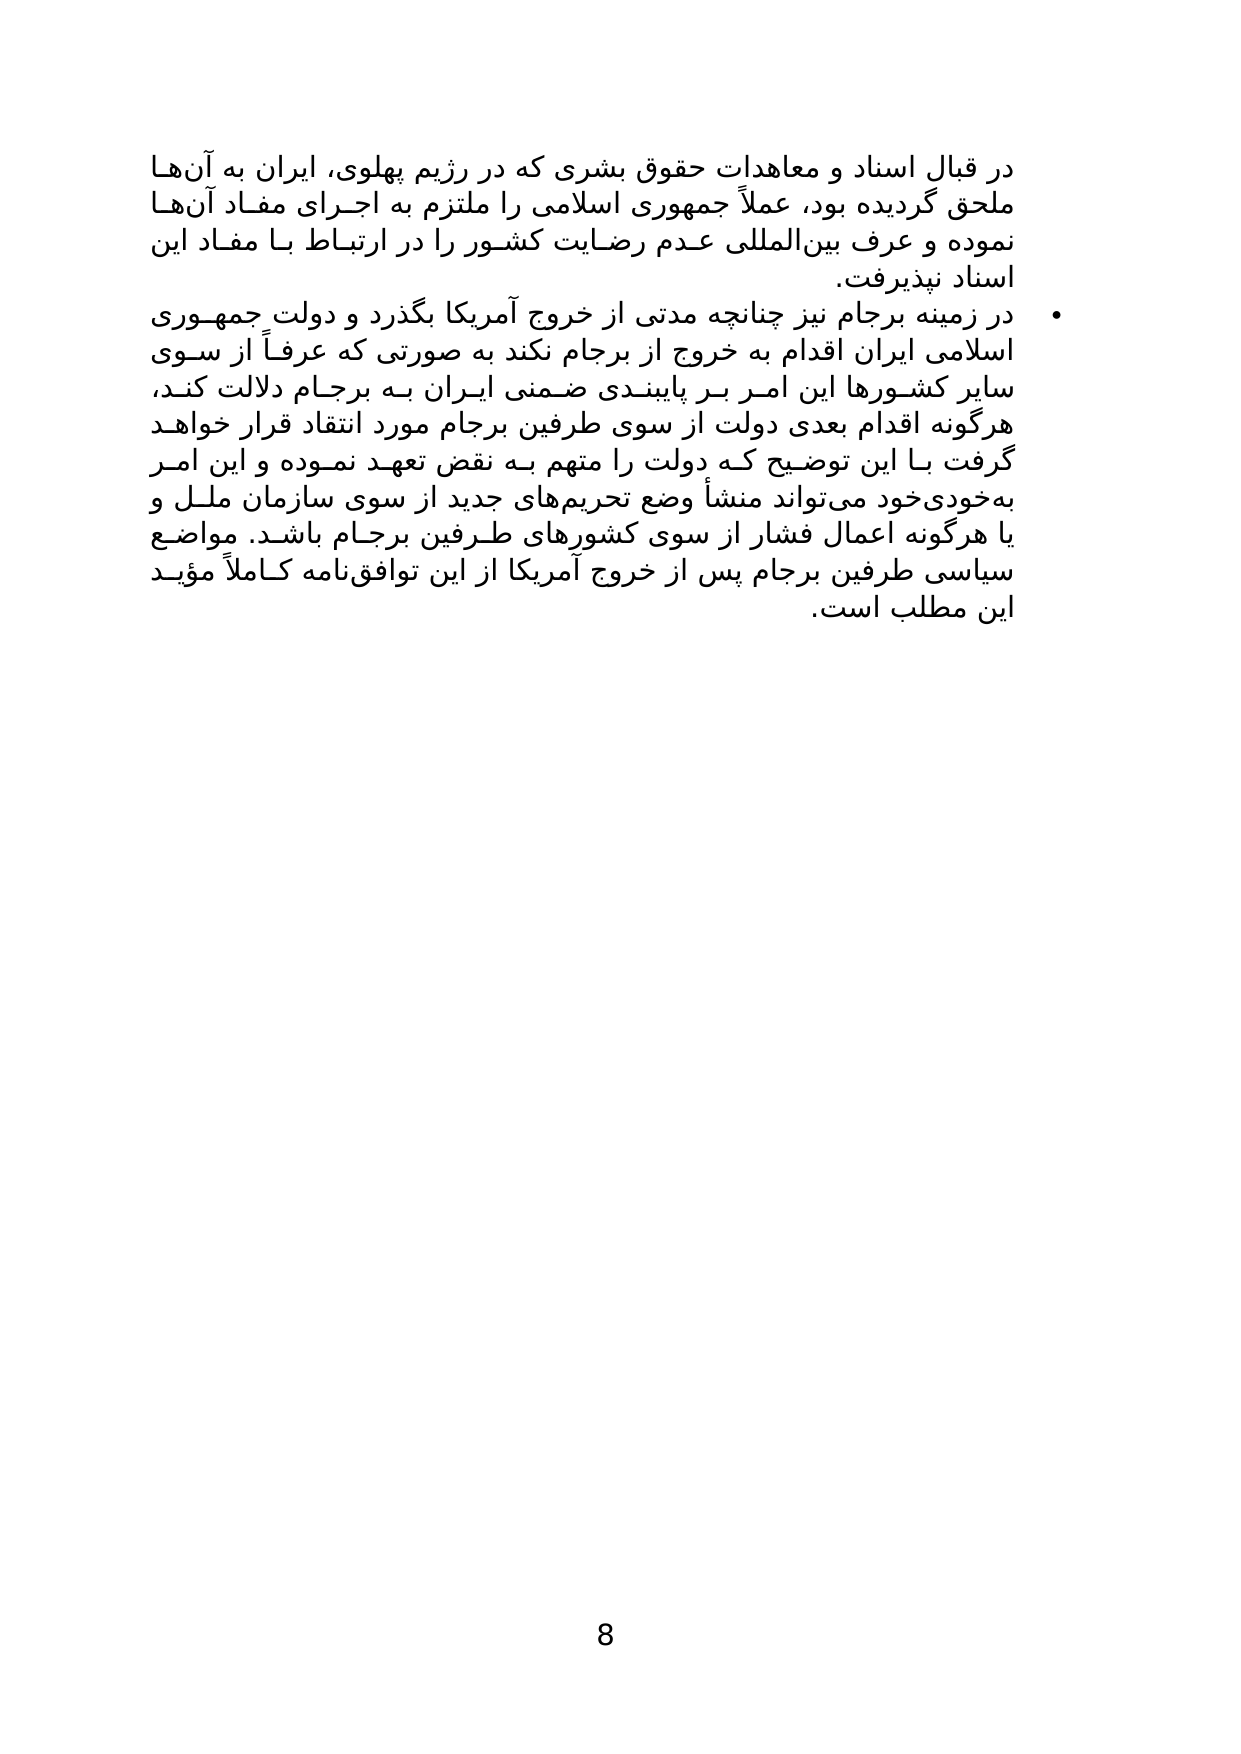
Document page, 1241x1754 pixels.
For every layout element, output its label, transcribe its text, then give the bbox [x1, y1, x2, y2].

list در زمینه برجام نیز چنانچه مدتی از خروج آمریکا بگذرد و دولت جمهوری اسلامی ایران اقدام به خروج از برجام نکند به صورتی که عرفاً از سوی سایر کشورها این امر بر پایبندی ضمنی ایران به برجام دلالت کند، هرگونه اقدام بعدی دولت از سوی طرفین برجام مورد انتقاد قرار خواهد گرفت با این توضیح که دولت را متهم به نقض تعهد نموده و این امر به‌خودی‌خود می‌تواند منشأ وضع تحریم‌های جدید از سوی سازمان ملل و یا هرگونه اعمال فشار از سوی کشورهای طرفین برجام باشد. مواضع سیاسی طرفین برجام پس از خروج آمریکا از این توافق‌نامه کاملاً مؤید این مطلب است. [150, 297, 1053, 624]
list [150, 150, 1053, 294]
